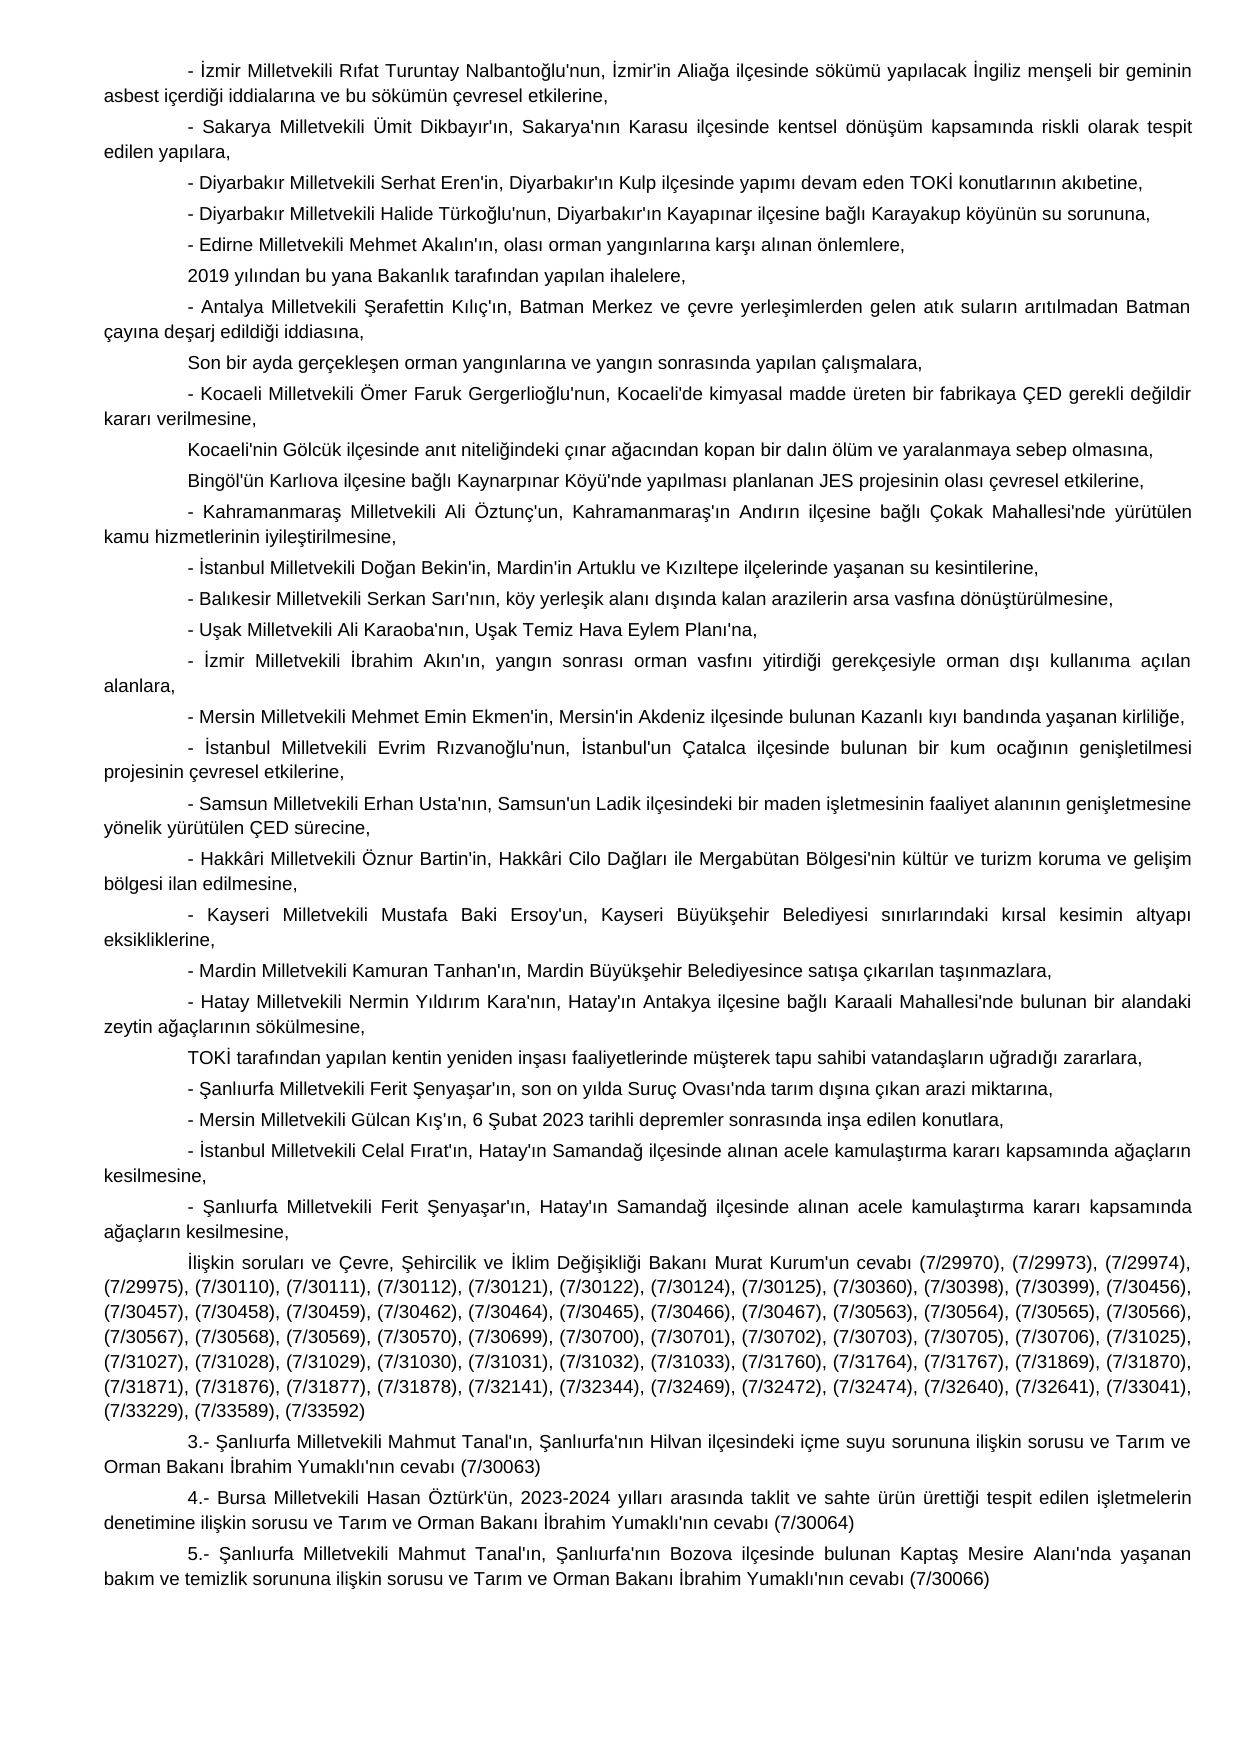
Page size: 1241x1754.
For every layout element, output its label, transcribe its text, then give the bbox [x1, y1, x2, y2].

text - Diyarbakır Milletvekili Halide Türkoğlu'nun, Diyarbakır'ın Kayapınar ilçesine bağlı Karayakup köyünün su sorununa, [103, 203, 1192, 224]
text - Şanlıurfa Milletvekili Ferit Şenyaşar'ın, Hatay'ın Samandağ ilçesinde alınan acele kamulaştırma kararı kapsamında ağaçların kesilmesine, [103, 1196, 1192, 1242]
text - Şanlıurfa Milletvekili Ferit Şenyaşar'ın, son on yılda Suruç Ovası'nda tarım dışına çıkan arazi miktarına, [103, 1078, 1192, 1099]
text - İstanbul Milletvekili Doğan Bekin'in, Mardin'in Artuklu ve Kızıltepe ilçelerinde yaşanan su kesintilerine, [103, 556, 1192, 578]
text - Kahramanmaraş Milletvekili Ali Öztunç'un, Kahramanmaraş'ın Andırın ilçesine bağlı Çokak Mahallesi'nde yürütülen kamu hizmetlerinin iyileştirilmesine, [103, 501, 1192, 547]
text - Hakkâri Milletvekili Öznur Bartin'in, Hakkâri Cilo Dağları ile Mergabütan Bölgesi'nin kültür ve turizm koruma ve gelişim bölgesi ilan edilmesine, [103, 848, 1192, 894]
text 4.- Bursa Milletvekili Hasan Öztürk'ün, 2023-2024 yılları arasında taklit ve sahte ürün ürettiği tespit edilen işletmelerin denetimine ilişkin sorusu ve Tarım ve Orman Bakanı İbrahim Yumaklı'nın cevabı (7/30064) [103, 1487, 1192, 1533]
text İlişkin soruları ve Çevre, Şehircilik ve İklim Değişikliği Bakanı Murat Kurum'un cevabı (7/29970), (7/29973), (7/29974), (7/29975), (7/30110), (7/30111), (7/30112), (7/30121), (7/30122), (7/30124), (7/30125), (7/30360), (7/30398), (7/30399), (7/30456), (7/30457), (7/30458), (7/30459), (7/30462), (7/30464), (7/30465), (7/30466), (7/30467), (7/30563), (7/30564), (7/30565), (7/30566), (7/30567), (7/30568), (7/30569), (7/30570), (7/30699), (7/30700), (7/30701), (7/30702), (7/30703), (7/30705), (7/30706), (7/31025), (7/31027), (7/31028), (7/31029), (7/31030), (7/31031), (7/31032), (7/31033), (7/31760), (7/31764), (7/31767), (7/31869), (7/31870), (7/31871), (7/31876), (7/31877), (7/31878), (7/32141), (7/32344), (7/32469), (7/32472), (7/32474), (7/32640), (7/32641), (7/33041), (7/33229), (7/33589), (7/33592) [103, 1251, 1192, 1422]
text Kocaeli'nin Gölcük ilçesinde anıt niteliğindeki çınar ağacından kopan bir dalın ölüm ve yaralanmaya sebep olmasına, [103, 438, 1192, 460]
text - Samsun Milletvekili Erhan Usta'nın, Samsun'un Ladik ilçesindeki bir maden işletmesinin faaliyet alanının genişletmesine yönelik yürütülen ÇED sürecine, [103, 792, 1192, 839]
text - Edirne Milletvekili Mehmet Akalın'ın, olası orman yangınlarına karşı alınan önlemlere, [103, 234, 1192, 255]
text - Uşak Milletvekili Ali Karaoba'nın, Uşak Temiz Hava Eylem Planı'na, [103, 618, 1192, 640]
text - Kayseri Milletvekili Mustafa Baki Ersoy'un, Kayseri Büyükşehir Belediyesi sınırlarındaki kırsal kesimin altyapı eksikliklerine, [103, 904, 1192, 950]
text - İzmir Milletvekili Rıfat Turuntay Nalbantoğlu'nun, İzmir'in Aliağa ilçesinde sökümü yapılacak İngiliz menşeli bir geminin asbest içerdiği iddialarına ve bu sökümün çevresel etkilerine, [103, 60, 1192, 106]
text - Sakarya Milletvekili Ümit Dikbayır'ın, Sakarya'nın Karasu ilçesinde kentsel dönüşüm kapsamında riskli olarak tespit edilen yapılara, [103, 116, 1192, 162]
text - Kocaeli Milletvekili Ömer Faruk Gergerlioğlu'nun, Kocaeli'de kimyasal madde üreten bir fabrikaya ÇED gerekli değildir kararı verilmesine, [103, 383, 1192, 429]
text - İzmir Milletvekili İbrahim Akın'ın, yangın sonrası orman vasfını yitirdiği gerekçesiyle orman dışı kullanıma açılan alanlara, [103, 649, 1192, 696]
text 5.- Şanlıurfa Milletvekili Mahmut Tanal'ın, Şanlıurfa'nın Bozova ilçesinde bulunan Kaptaş Mesire Alanı'nda yaşanan bakım ve temizlik sorununa ilişkin sorusu ve Tarım ve Orman Bakanı İbrahim Yumaklı'nın cevabı (7/30066) [103, 1543, 1192, 1589]
text - Diyarbakır Milletvekili Serhat Eren'in, Diyarbakır'ın Kulp ilçesinde yapımı devam eden TOKİ konutlarının akıbetine, [103, 172, 1192, 193]
text Bingöl'ün Karlıova ilçesine bağlı Kaynarpınar Köyü'nde yapılması planlanan JES projesinin olası çevresel etkilerine, [103, 469, 1192, 491]
text 3.- Şanlıurfa Milletvekili Mahmut Tanal'ın, Şanlıurfa'nın Hilvan ilçesindeki içme suyu sorununa ilişkin sorusu ve Tarım ve Orman Bakanı İbrahim Yumaklı'nın cevabı (7/30063) [103, 1431, 1192, 1478]
text 2019 yılından bu yana Bakanlık tarafından yapılan ihalelere, [103, 265, 1192, 286]
text - Mardin Milletvekili Kamuran Tanhan'ın, Mardin Büyükşehir Belediyesince satışa çıkarılan taşınmazlara, [103, 960, 1192, 981]
text - Mersin Milletvekili Mehmet Emin Ekmen'in, Mersin'in Akdeniz ilçesinde bulunan Kazanlı kıyı bandında yaşanan kirliliğe, [103, 705, 1192, 727]
text TOKİ tarafından yapılan kentin yeniden inşası faaliyetlerinde müşterek tapu sahibi vatandaşların uğradığı zararlara, [103, 1047, 1192, 1068]
text - İstanbul Milletvekili Celal Fırat'ın, Hatay'ın Samandağ ilçesinde alınan acele kamulaştırma kararı kapsamında ağaçların kesilmesine, [103, 1140, 1192, 1186]
text - İstanbul Milletvekili Evrim Rızvanoğlu'nun, İstanbul'un Çatalca ilçesinde bulunan bir kum ocağının genişletilmesi projesinin çevresel etkilerine, [103, 736, 1192, 783]
text - Balıkesir Milletvekili Serkan Sarı'nın, köy yerleşik alanı dışında kalan arazilerin arsa vasfına dönüştürülmesine, [103, 587, 1192, 609]
text Son bir ayda gerçekleşen orman yangınlarına ve yangın sonrasında yapılan çalışmalara, [103, 352, 1192, 373]
text - Hatay Milletvekili Nermin Yıldırım Kara'nın, Hatay'ın Antakya ilçesine bağlı Karaali Mahallesi'nde bulunan bir alandaki zeytin ağaçlarının sökülmesine, [103, 991, 1192, 1037]
text - Antalya Milletvekili Şerafettin Kılıç'ın, Batman Merkez ve çevre yerleşimlerden gelen atık suların arıtılmadan Batman çayına deşarj edildiği iddiasına, [103, 296, 1192, 342]
text - Mersin Milletvekili Gülcan Kış'ın, 6 Şubat 2023 tarihli depremler sonrasında inşa edilen konutlara, [103, 1109, 1192, 1130]
